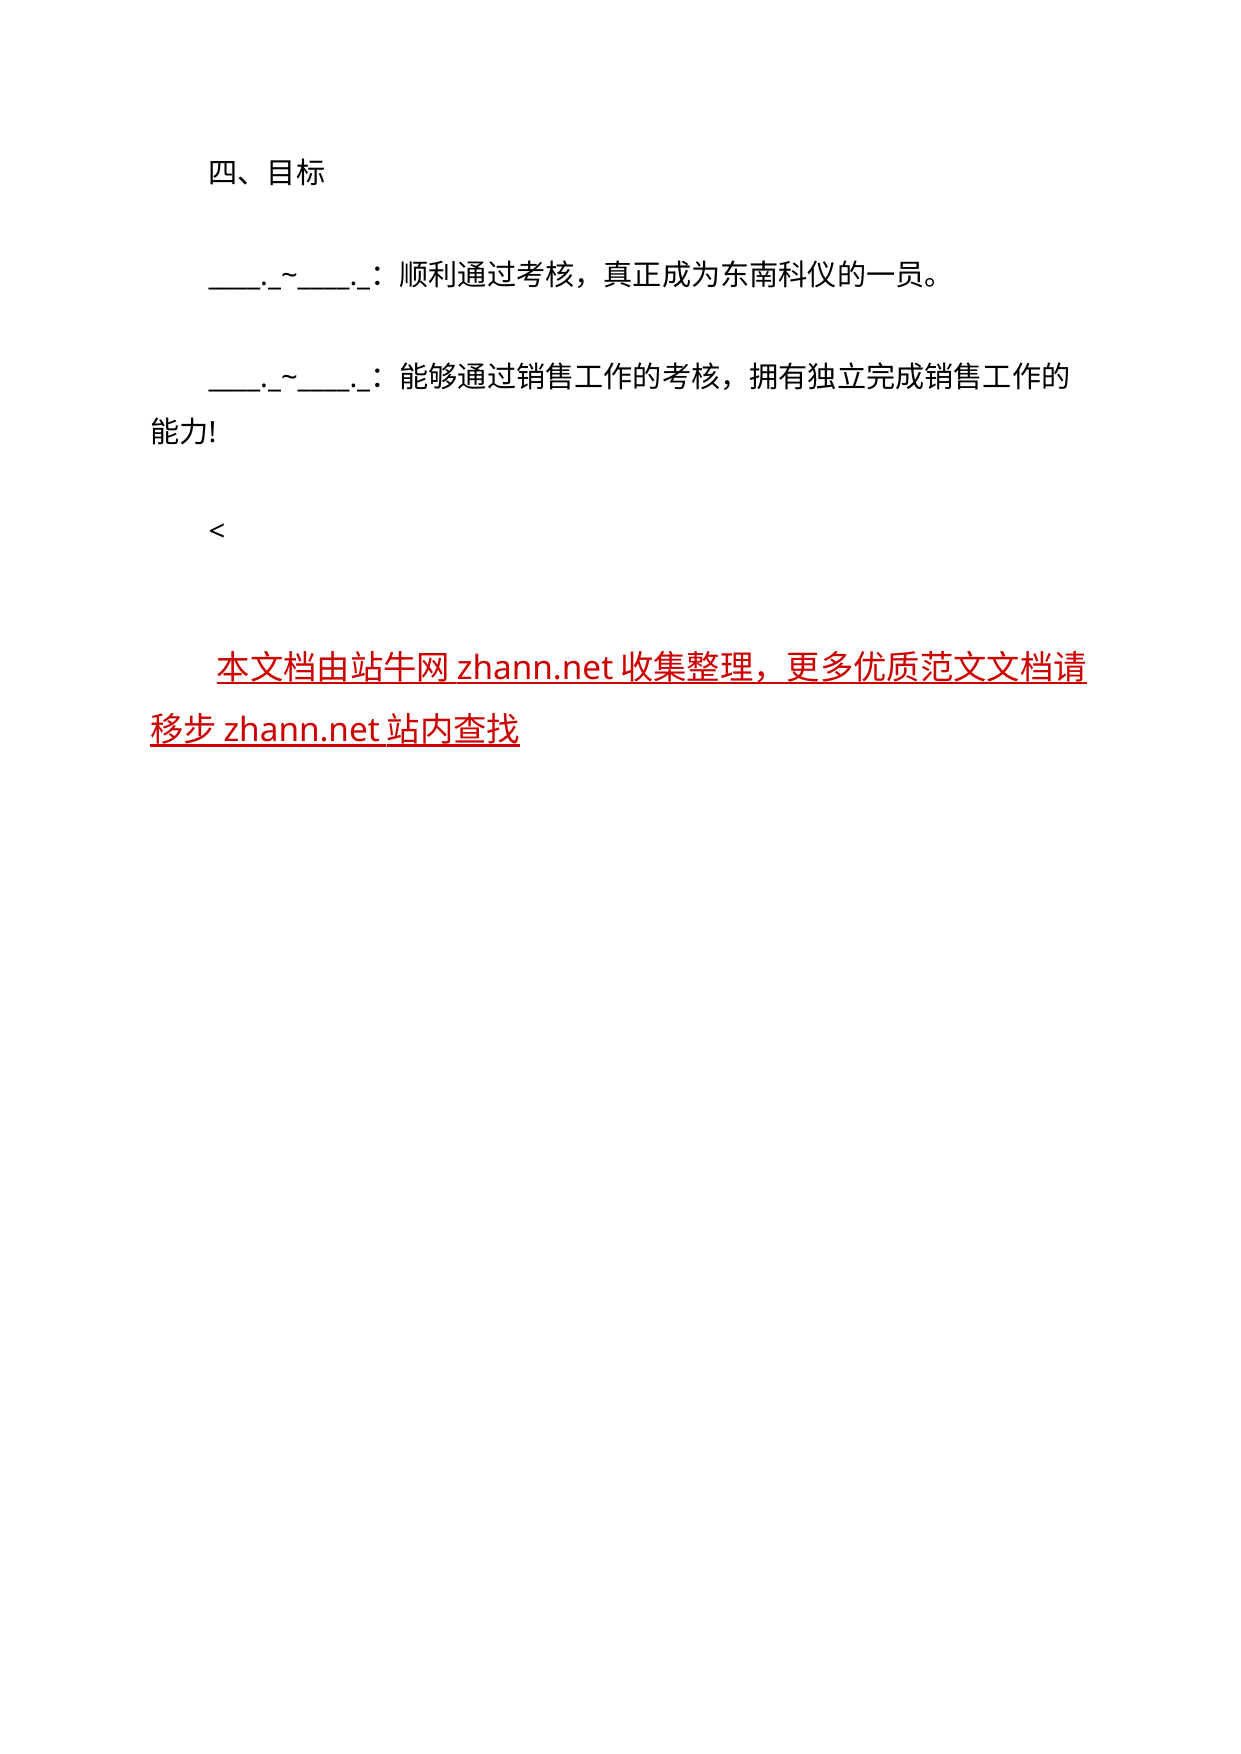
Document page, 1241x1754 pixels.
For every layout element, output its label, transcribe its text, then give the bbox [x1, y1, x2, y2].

text < [150, 511, 1090, 550]
text ____._~____._：能够通过销售工作的考核，拥有独立完成销售工作的能力! [150, 354, 1090, 451]
text 四、目标 [150, 150, 1090, 192]
text ____._~____._：顺利通过考核，真正成为东南科仪的一员。 [150, 252, 1090, 294]
text 本文档由站牛网zhann.net收集整理，更多优质范文文档请移步zhann.net站内查找 [150, 640, 1090, 752]
